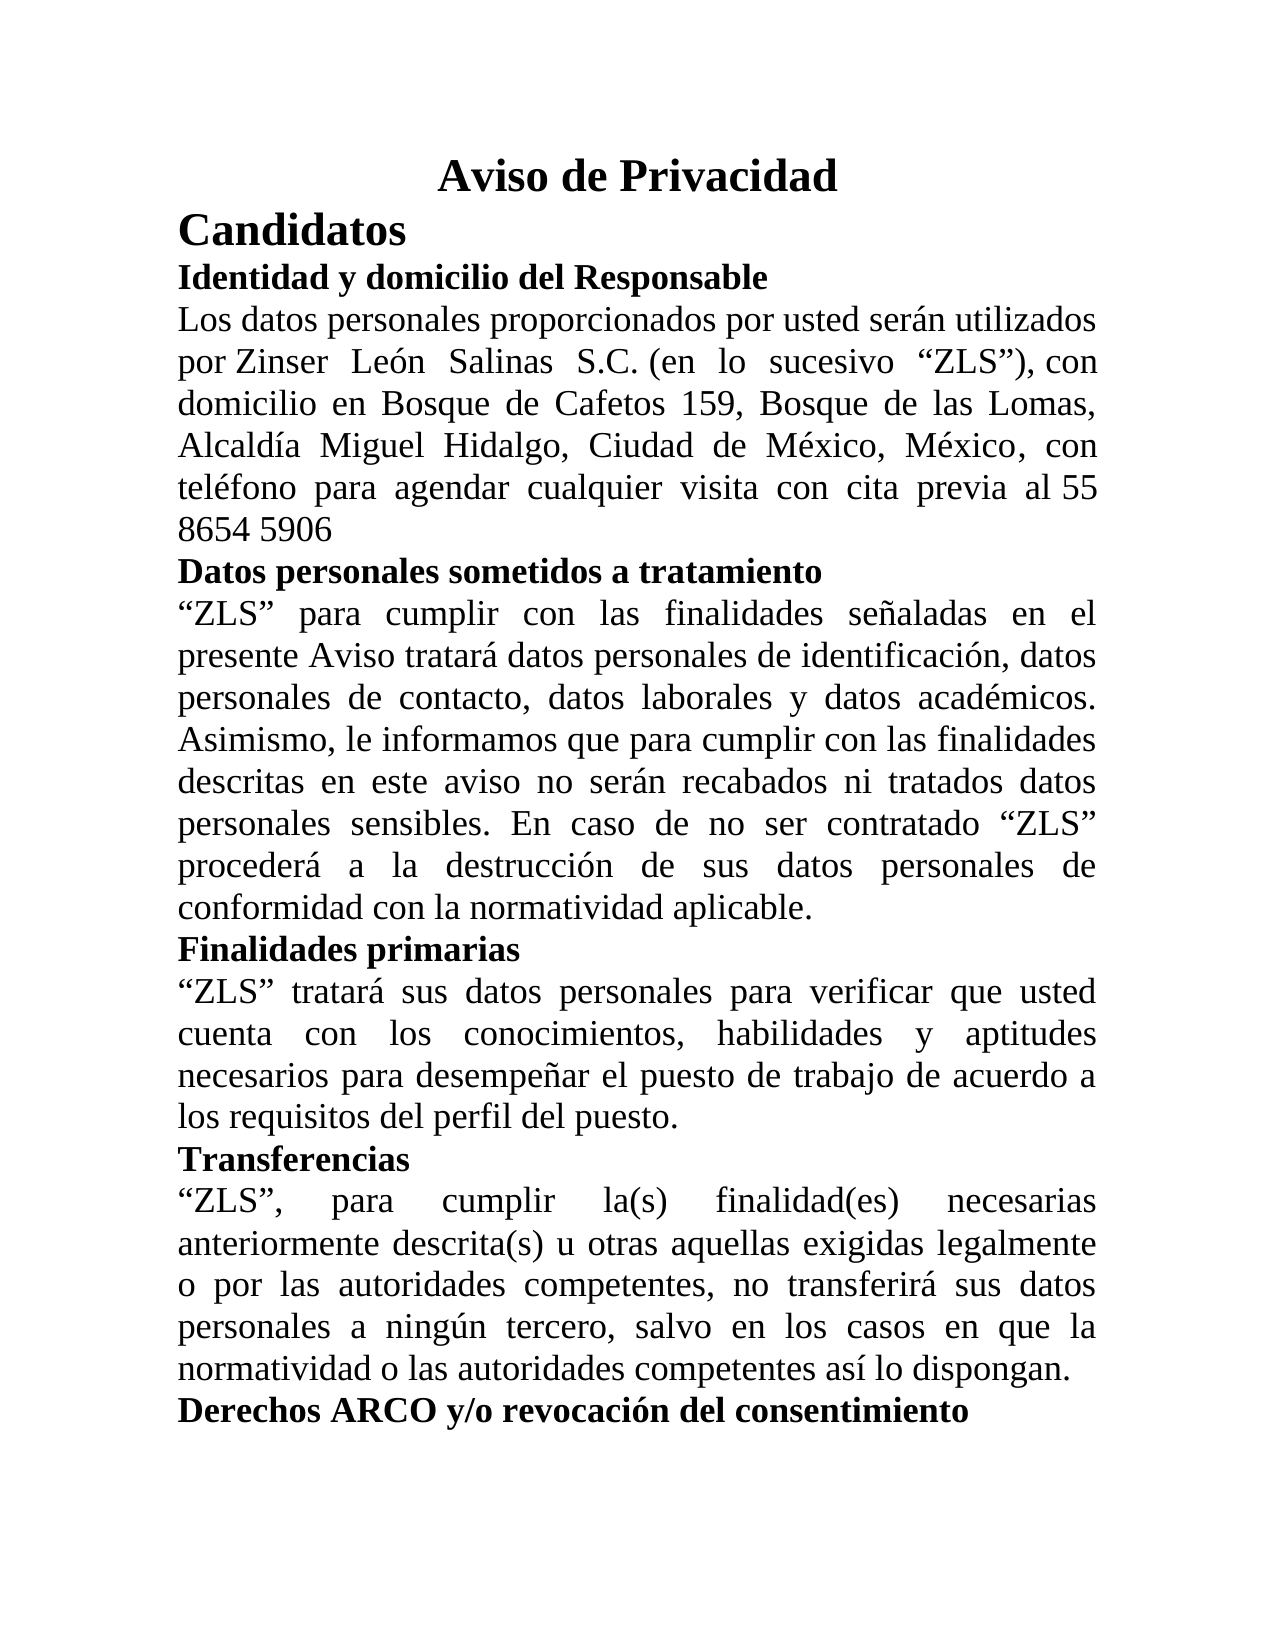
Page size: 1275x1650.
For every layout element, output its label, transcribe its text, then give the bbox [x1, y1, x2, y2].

text “ZLS” tratará sus datos personales para verificar que usted cuenta con los conocimientos, habilidades y aptitudes necesarios para desempeñar el puesto de trabajo de acuerdo a los requisitos del perfil del puesto. [177, 969, 1098, 1137]
text Derechos ARCO y/o revocación del consentimiento [177, 1389, 1098, 1431]
text Candidatos [177, 201, 1098, 255]
text Transferencias [177, 1137, 1098, 1179]
text “ZLS”, para cumplir la(s) finalidad(es) necesarias anteriormente descrita(s) u otras aquellas exigidas legalmente o por las autoridades competentes, no transferirá sus datos personales a ningún tercero, salvo en los casos en que la normatividad o las autoridades competentes así lo dispongan. [177, 1179, 1098, 1389]
text Datos personales sometidos a tratamiento [177, 549, 1098, 591]
text Los datos personales proporcionados por usted serán utilizados por Zinser León Salinas S.C. (en lo sucesivo “ZLS”), con domicilio en Bosque de Cafetos 159, Bosque de las Lomas, Alcaldía Miguel Hidalgo, Ciudad de México, México, con teléfono para agendar cualquier visita con cita previa al 55 8654 5906 [177, 297, 1098, 549]
text Finalidades primarias [177, 927, 1098, 969]
text Identidad y domicilio del Responsable [177, 255, 1098, 297]
text Aviso de Privacidad [177, 148, 1098, 201]
text “ZLS” para cumplir con las finalidades señaladas en el presente Aviso tratará datos personales de identificación, datos personales de contacto, datos laborales y datos académicos. Asimismo, le informamos que para cumplir con las finalidades descritas en este aviso no serán recabados ni tratados datos personales sensibles. En caso de no ser contratado “ZLS” procederá a la destrucción de sus datos personales de conformidad con la normatividad aplicable. [177, 591, 1098, 927]
